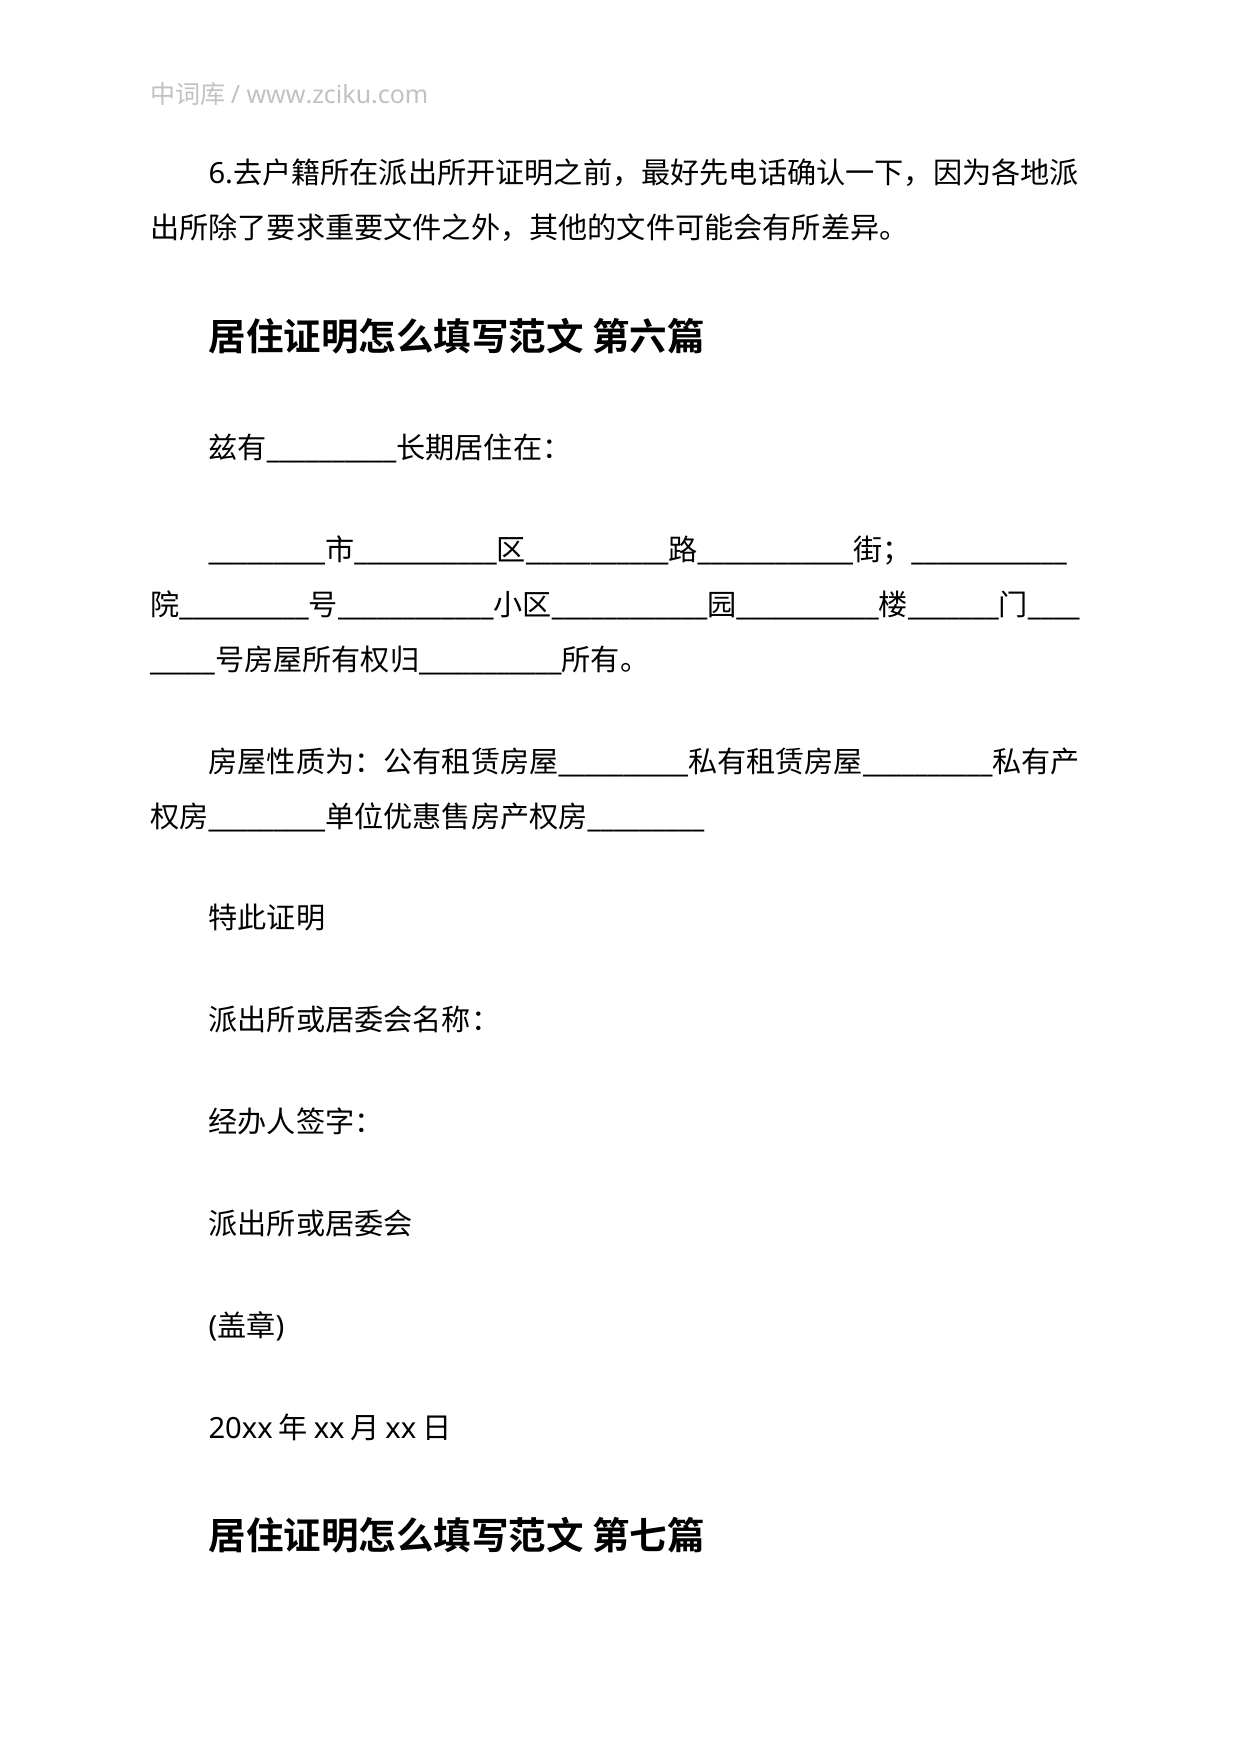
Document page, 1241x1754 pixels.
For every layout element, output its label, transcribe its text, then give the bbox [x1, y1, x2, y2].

text 居住证明怎么填写范文 第六篇 [150, 307, 1090, 361]
text 派出所或居委会 [150, 1200, 1090, 1243]
text 居住证明怎么填写范文 第七篇 [150, 1506, 1090, 1560]
text 20xx年xx月xx日 [150, 1404, 1090, 1447]
text (盖章) [150, 1302, 1090, 1344]
text 经办人签字： [150, 1099, 1090, 1141]
text 特此证明 [150, 895, 1090, 937]
text _________市___________区___________路____________街；____________院__________号____________小区____________园___________楼_______门_________号房屋所有权归___________所有。 [150, 526, 1090, 678]
text 房屋性质为：公有租赁房屋__________私有租赁房屋__________私有产权房_________单位优惠售房产权房_________ [150, 738, 1090, 836]
text 派出所或居委会名称： [150, 997, 1090, 1039]
text 兹有__________长期居住在： [150, 424, 1090, 467]
text 6.去户籍所在派出所开证明之前，最好先电话确认一下，因为各地派出所除了要求重要文件之外，其他的文件可能会有所差异。 [150, 150, 1090, 247]
